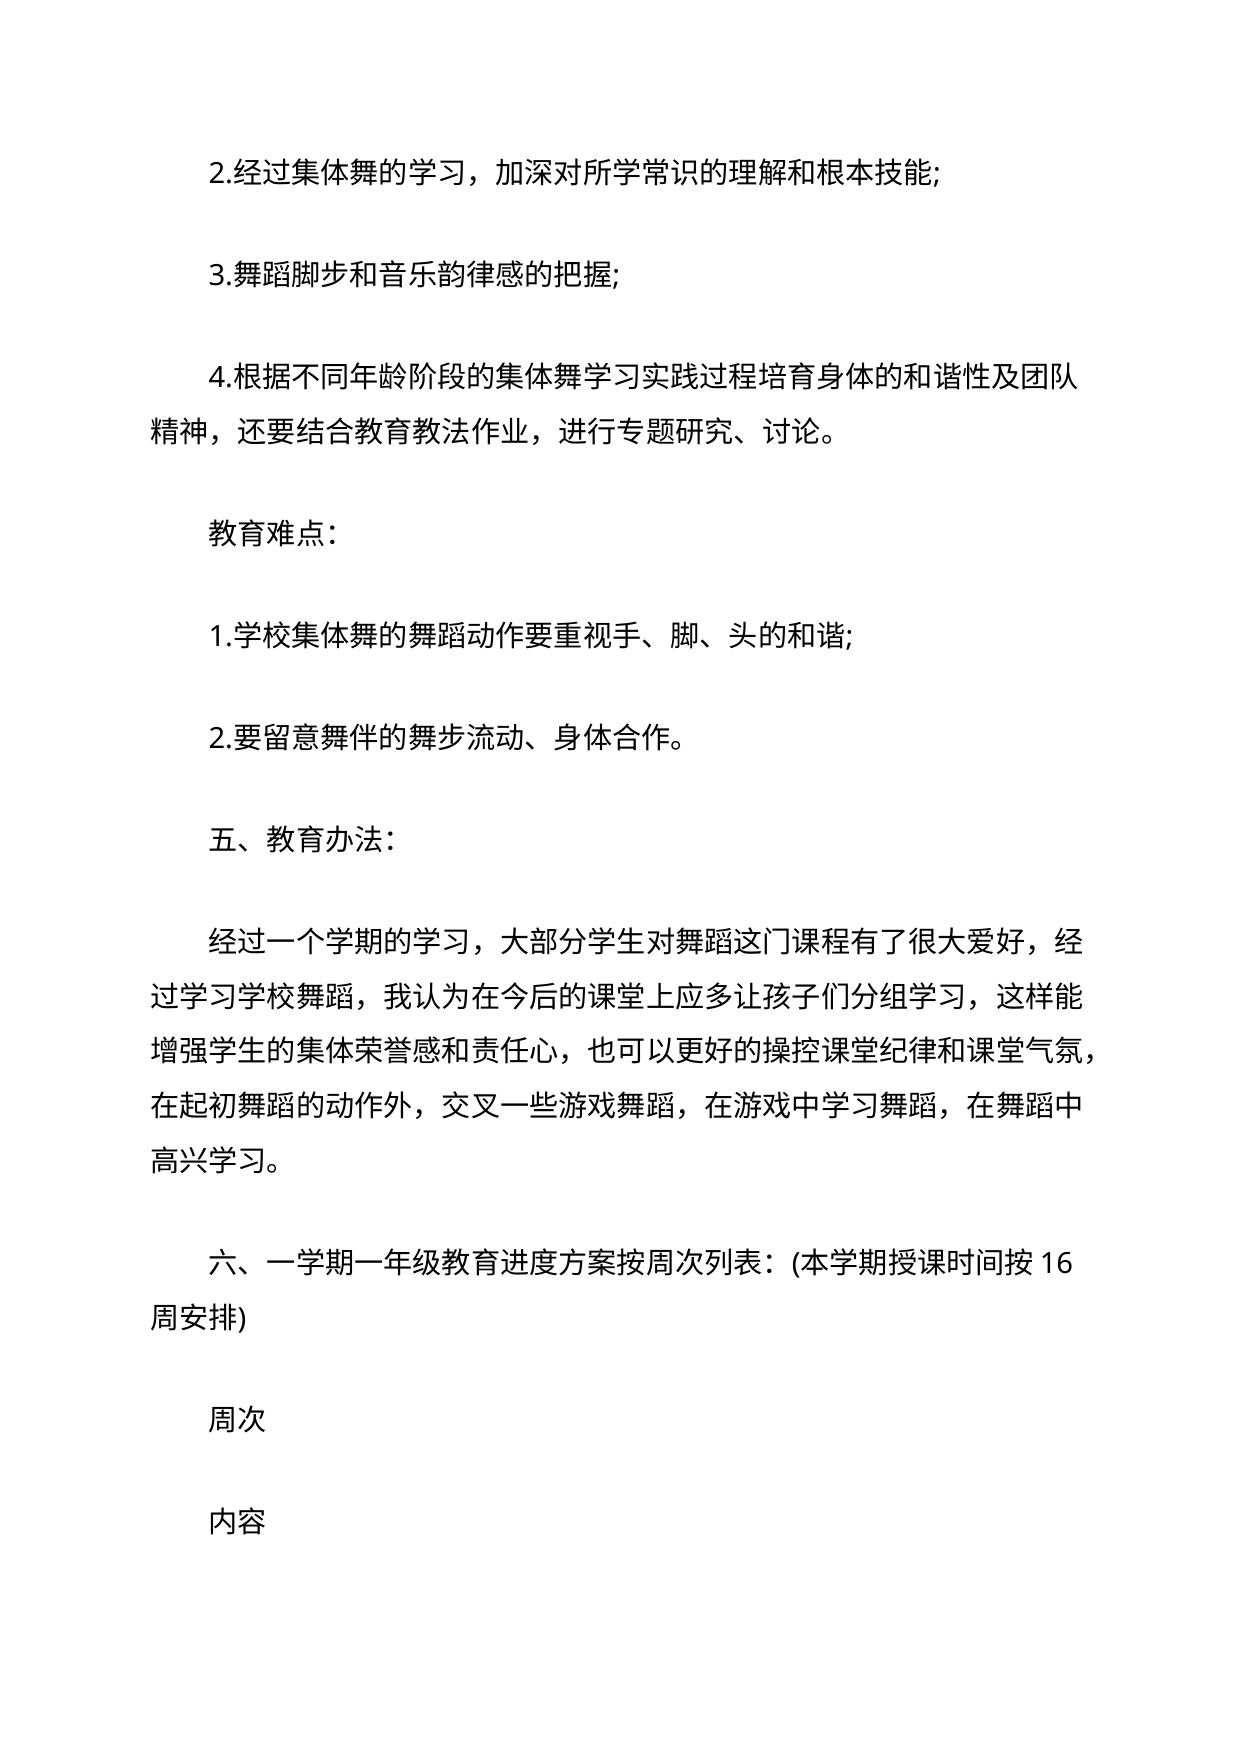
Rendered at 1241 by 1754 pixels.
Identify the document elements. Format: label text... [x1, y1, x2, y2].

text 3.舞蹈脚步和音乐韵律感的把握; [150, 252, 1090, 294]
text 1.学校集体舞的舞蹈动作要重视手、脚、头的和谐; [150, 612, 1090, 655]
text 2.经过集体舞的学习，加深对所学常识的理解和根本技能; [150, 150, 1090, 192]
text 2.要留意舞伴的舞步流动、身体合作。 [150, 714, 1090, 757]
text 内容 [150, 1498, 1090, 1541]
text 经过一个学期的学习，大部分学生对舞蹈这门课程有了很大爱好，经过学习学校舞蹈，我认为在今后的课堂上应多让孩子们分组学习，这样能增强学生的集体荣誉感和责任心，也可以更好的操控课堂纪律和课堂气氛，在起初舞蹈的动作外，交叉一些游戏舞蹈，在游戏中学习舞蹈，在舞蹈中高兴学习。 [150, 918, 1090, 1180]
text 周次 [150, 1397, 1090, 1439]
text 五、教育办法： [150, 816, 1090, 859]
text 六、一学期一年级教育进度方案按周次列表：(本学期授课时间按16周安排) [150, 1239, 1090, 1337]
text 4.根据不同年龄阶段的集体舞学习实践过程培育身体的和谐性及团队精神，还要结合教育教法作业，进行专题研究、讨论。 [150, 354, 1090, 451]
text 教育难点： [150, 511, 1090, 553]
